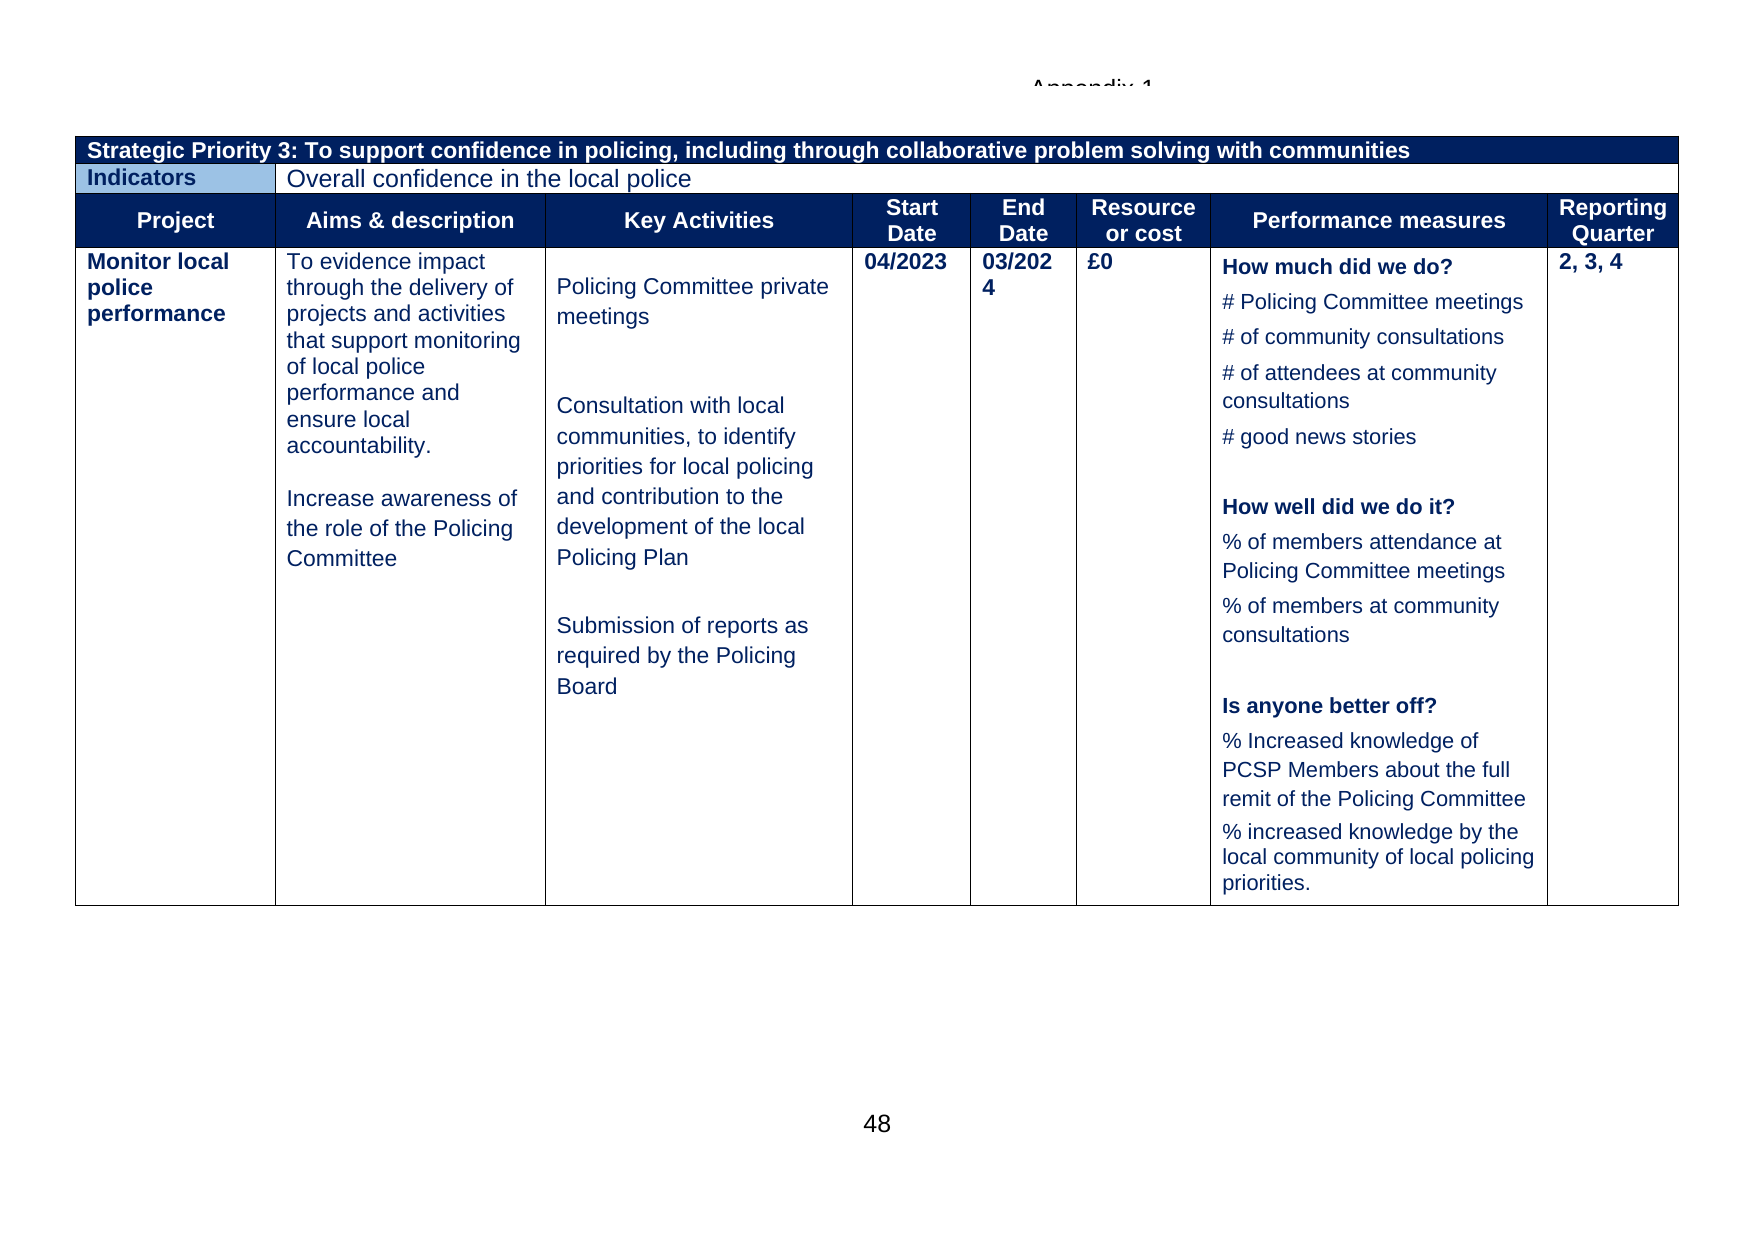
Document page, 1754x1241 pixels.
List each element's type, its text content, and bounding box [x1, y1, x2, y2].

table_cell To evidence impact through the delivery of projects and activities that support monitoring of local police performance and ensure local accountability. Increase awareness of the role of the Policing Committee [276, 248, 545, 905]
table_cell Key Activities [546, 194, 852, 247]
table_cell 03/2024 [971, 248, 1076, 905]
table_cell 04/2023 [853, 248, 970, 905]
table_cell Start Date [853, 194, 970, 247]
table_cell 2, 3, 4 [1548, 248, 1678, 905]
table_cell End Date [971, 194, 1076, 247]
table_cell £0 [1077, 248, 1210, 905]
table_cell Aims & description [276, 194, 545, 247]
table_header Strategic Priority 3: To support confidence in policing, including through collaborative problem solving with communities [76, 137, 1678, 163]
table_cell Resource or cost [1077, 194, 1210, 247]
table_cell Project [76, 194, 275, 247]
table_cell Performance measures [1211, 194, 1547, 247]
table_cell Overall confidence in the local police [276, 164, 1678, 193]
table_cell Policing Committee private meetings Consultation with local communities, to identify priorities for local policing and contribution to the development of the local Policing Plan Submission of reports as required by the Policing Board [546, 248, 852, 905]
table_cell Indicators [76, 164, 275, 193]
table_cell How much did we do? # Policing Committee meetings # of community consultations # of attendees at community consultations # good news stories How well did we do it? % of members attendance at Policing Committee meetings % of members at community consultations Is anyone better off? % Increased knowledge of PCSP Members about the full remit of the Policing Committee % increased knowledge by the local community of local policing priorities. [1211, 248, 1547, 905]
table_cell Reporting Quarter [1548, 194, 1678, 247]
table_cell Monitor local police performance [76, 248, 275, 905]
